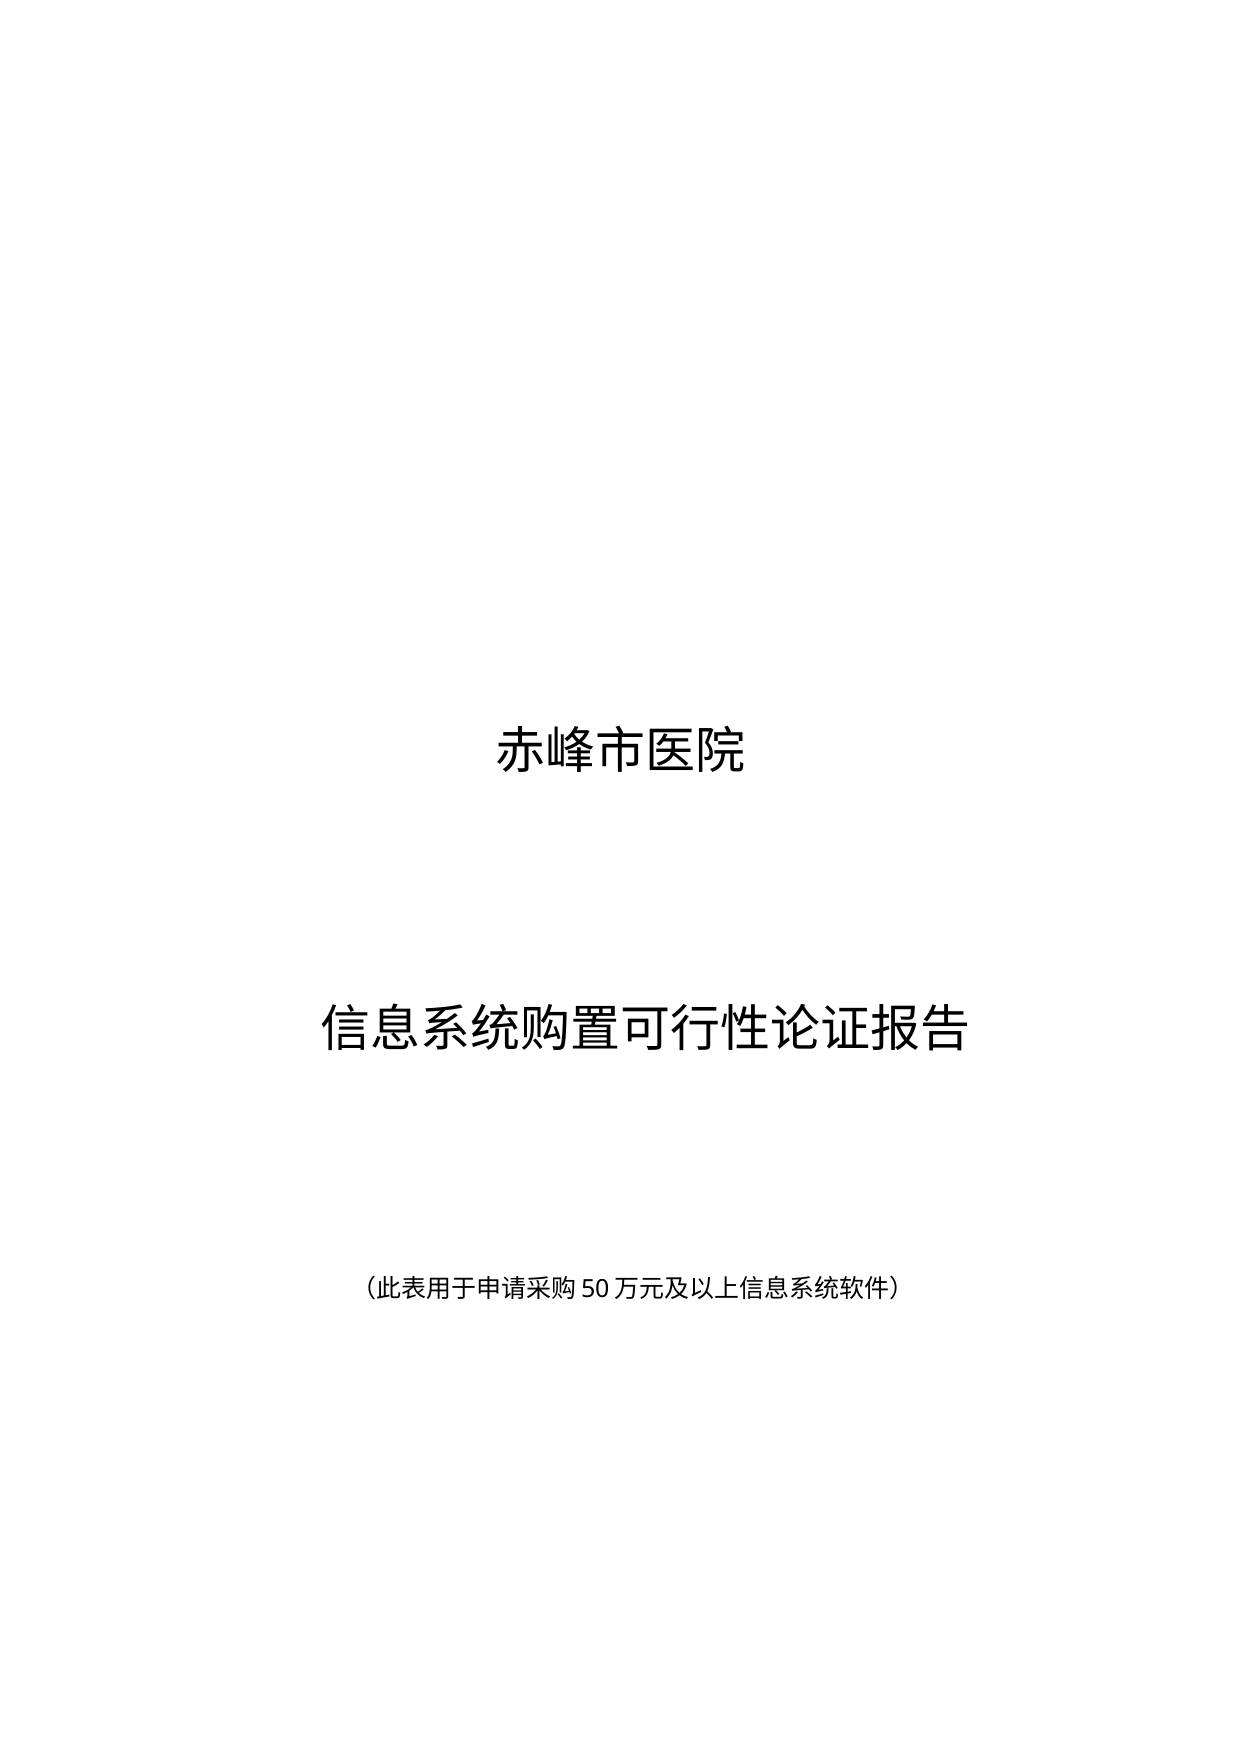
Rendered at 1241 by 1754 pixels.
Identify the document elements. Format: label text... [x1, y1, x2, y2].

text 信息系统购置可行性论证报告 [187, 976, 1053, 1073]
text 赤峰市医院 [187, 698, 1053, 795]
text （此表用于申请采购50万元及以上信息系统软件） [187, 1254, 1053, 1319]
